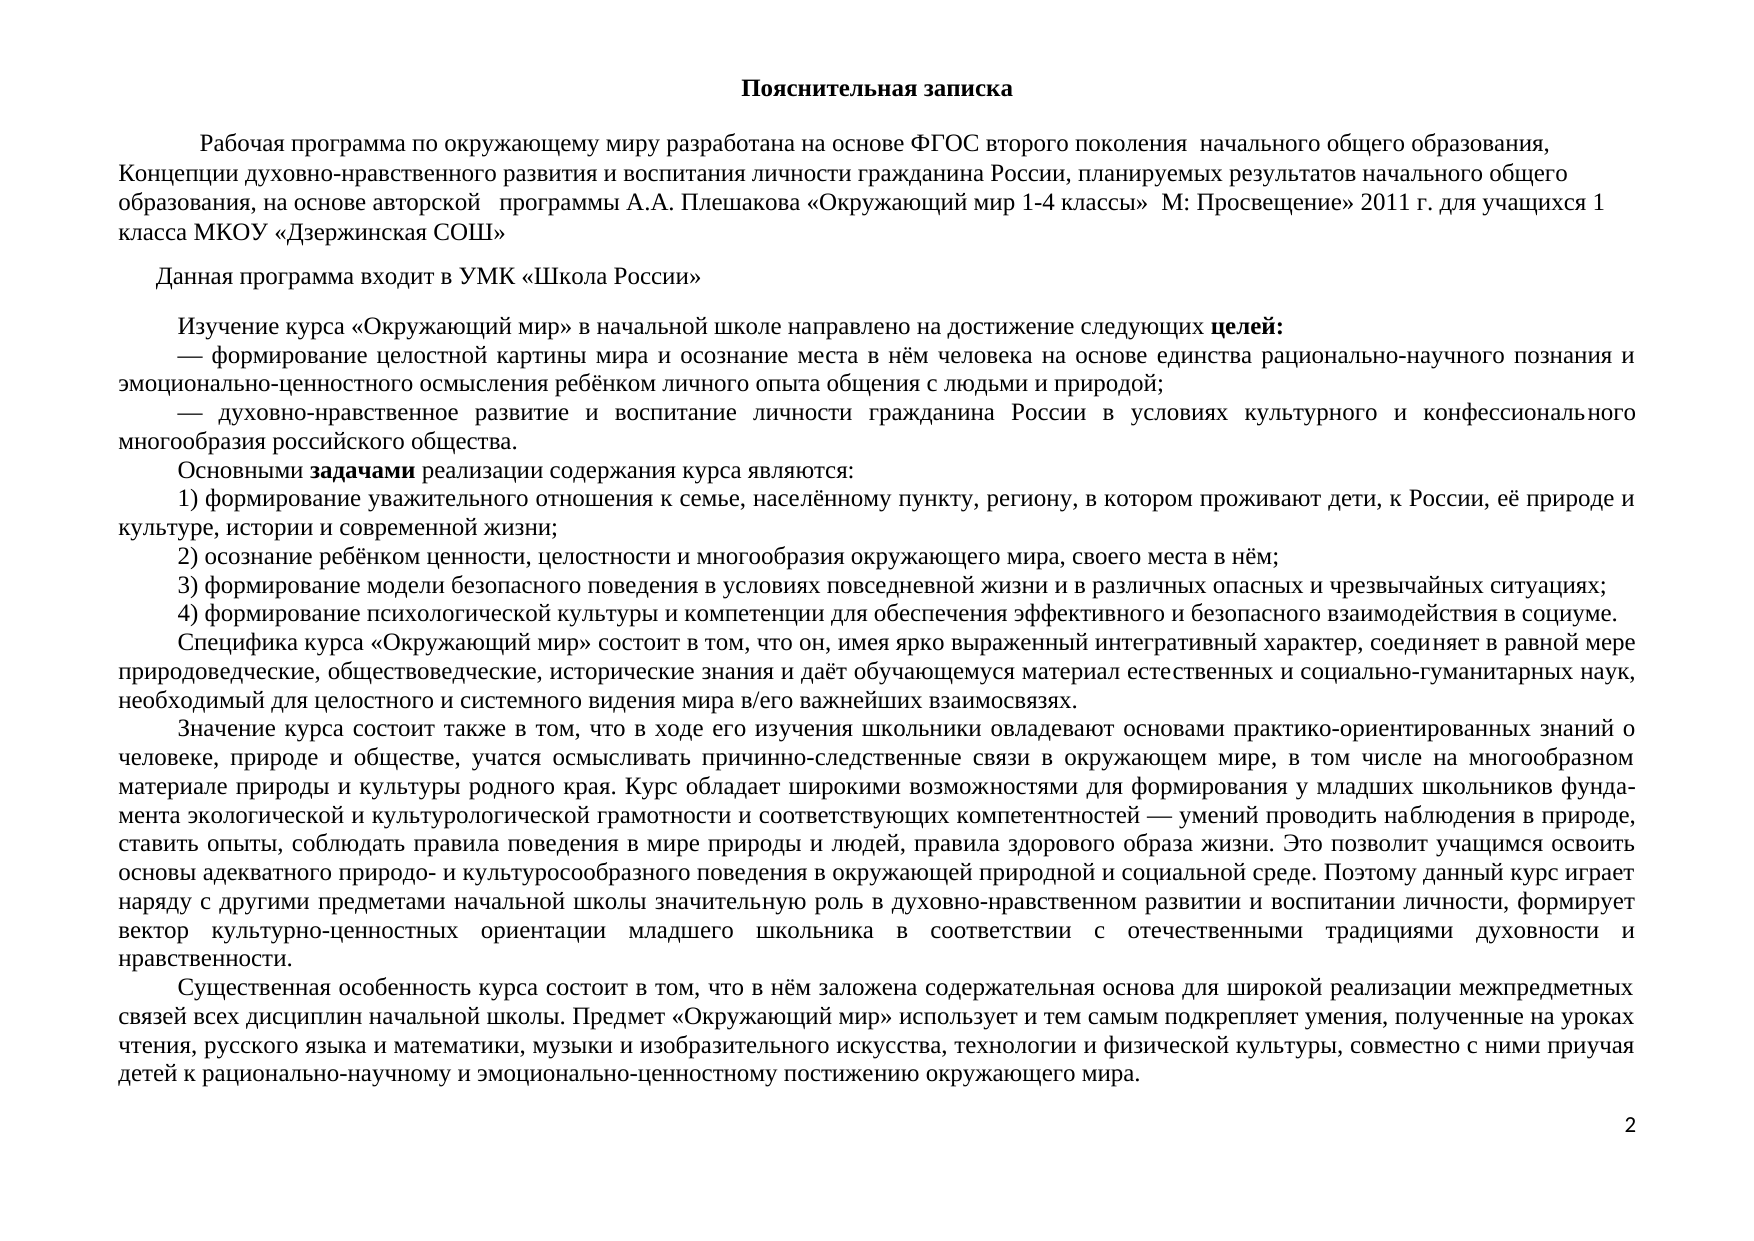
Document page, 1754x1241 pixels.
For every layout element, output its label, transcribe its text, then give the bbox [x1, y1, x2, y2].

text Пояснительная записка [118, 73, 1636, 102]
text 2) осознание ребёнком ценности, целостности и многообразия окружающего мира, своего места в нём; [118, 541, 1636, 570]
text Существенная особенность курса состоит в том, что в нём заложена содержательная основа для широкой реализации межпредметных связей всех дисциплин начальной школы. Предмет «Окружающий мир» использует и тем самым подкрепляет умения, полученные на уроках чтения, русского языка и математики, музыки и изобразительного искусства, технологии и физической культуры, совместно с ними приучая детей к рационально-научному и эмоционально-ценностному постижению окружающего мира. [118, 972, 1636, 1087]
text — духовно-нравственное развитие и воспитание личности гражданина России в условиях культурного и конфессионального многообразия российского общества. [118, 397, 1636, 455]
text 3) формирование модели безопасного поведения в условиях повседневной жизни и в различных опасных и чрезвычайных ситуациях; [118, 570, 1636, 598]
text Данная программа входит в УМК «Школа России» [118, 261, 1636, 290]
text Рабочая программа по окружающему миру разработана на основе ФГОС второго поколения начального общего образования, Концепции духовно-нравственного развития и воспитания личности гражданина России, планируемых результатов начального общего образования, на основе авторской программы А.А. Плешакова «Окружающий мир 1-4 классы» М: Просвещение» 2011 г. для учащихся 1 класса МКОУ «Дзержинская СОШ» [118, 127, 1636, 246]
text — формирование целостной картины мира и осознание места в нём человека на основе единства рационально-научного познания и эмоционально-ценностного осмысления ребёнком личного опыта общения с людьми и природой; [118, 340, 1636, 397]
text 4) формирование психологической культуры и компетенции для обеспечения эффективного и безопасного взаимодействия в социуме. [118, 598, 1636, 627]
text Специфика курса «Окружающий мир» состоит в том, что он, имея ярко выраженный интегративный характер, соединяет в равной мере природоведческие, обществоведческие, исторические знания и даёт обучающемуся материал естественных и социально-гуманитарных наук, необходимый для целостного и системного видения мира в/его важнейших взаимосвязях. [118, 627, 1636, 713]
text Изучение курса «Окружающий мир» в начальной школе направлено на достижение следующих целей: [118, 311, 1636, 340]
text Значение курса состоит также в том, что в ходе его изучения школьники овладевают основами практико-ориентированных знаний о человеке, природе и обществе, учатся осмысливать причинно-следственные связи в окружающем мире, в том числе на многообразном материале природы и культуры родного края. Курс обладает широкими возможностями для формирования у младших школьников фундамента экологической и культурологической грамотности и соответствующих компетентностей — умений проводить наблюдения в природе, ставить опыты, соблюдать правила поведения в мире природы и людей, правила здорового образа жизни. Это позволит учащимся освоить основы адекватного природо- и культуросообразного поведения в окружающей природной и социальной среде. Поэтому данный курс играет наряду с другими предметами начальной школы значительную роль в духовно-нравственном развитии и воспитании личности, формирует вектор культурно-ценностных ориентации младшего школьника в соответствии с отечественными традициями духовности и нравственности. [118, 713, 1636, 972]
text 1) формирование уважительного отношения к семье, населённому пункту, региону, в котором проживают дети, к России, её природе и культуре, истории и современной жизни; [118, 483, 1636, 541]
text Основными задачами реализации содержания курса являются: [118, 455, 1636, 483]
